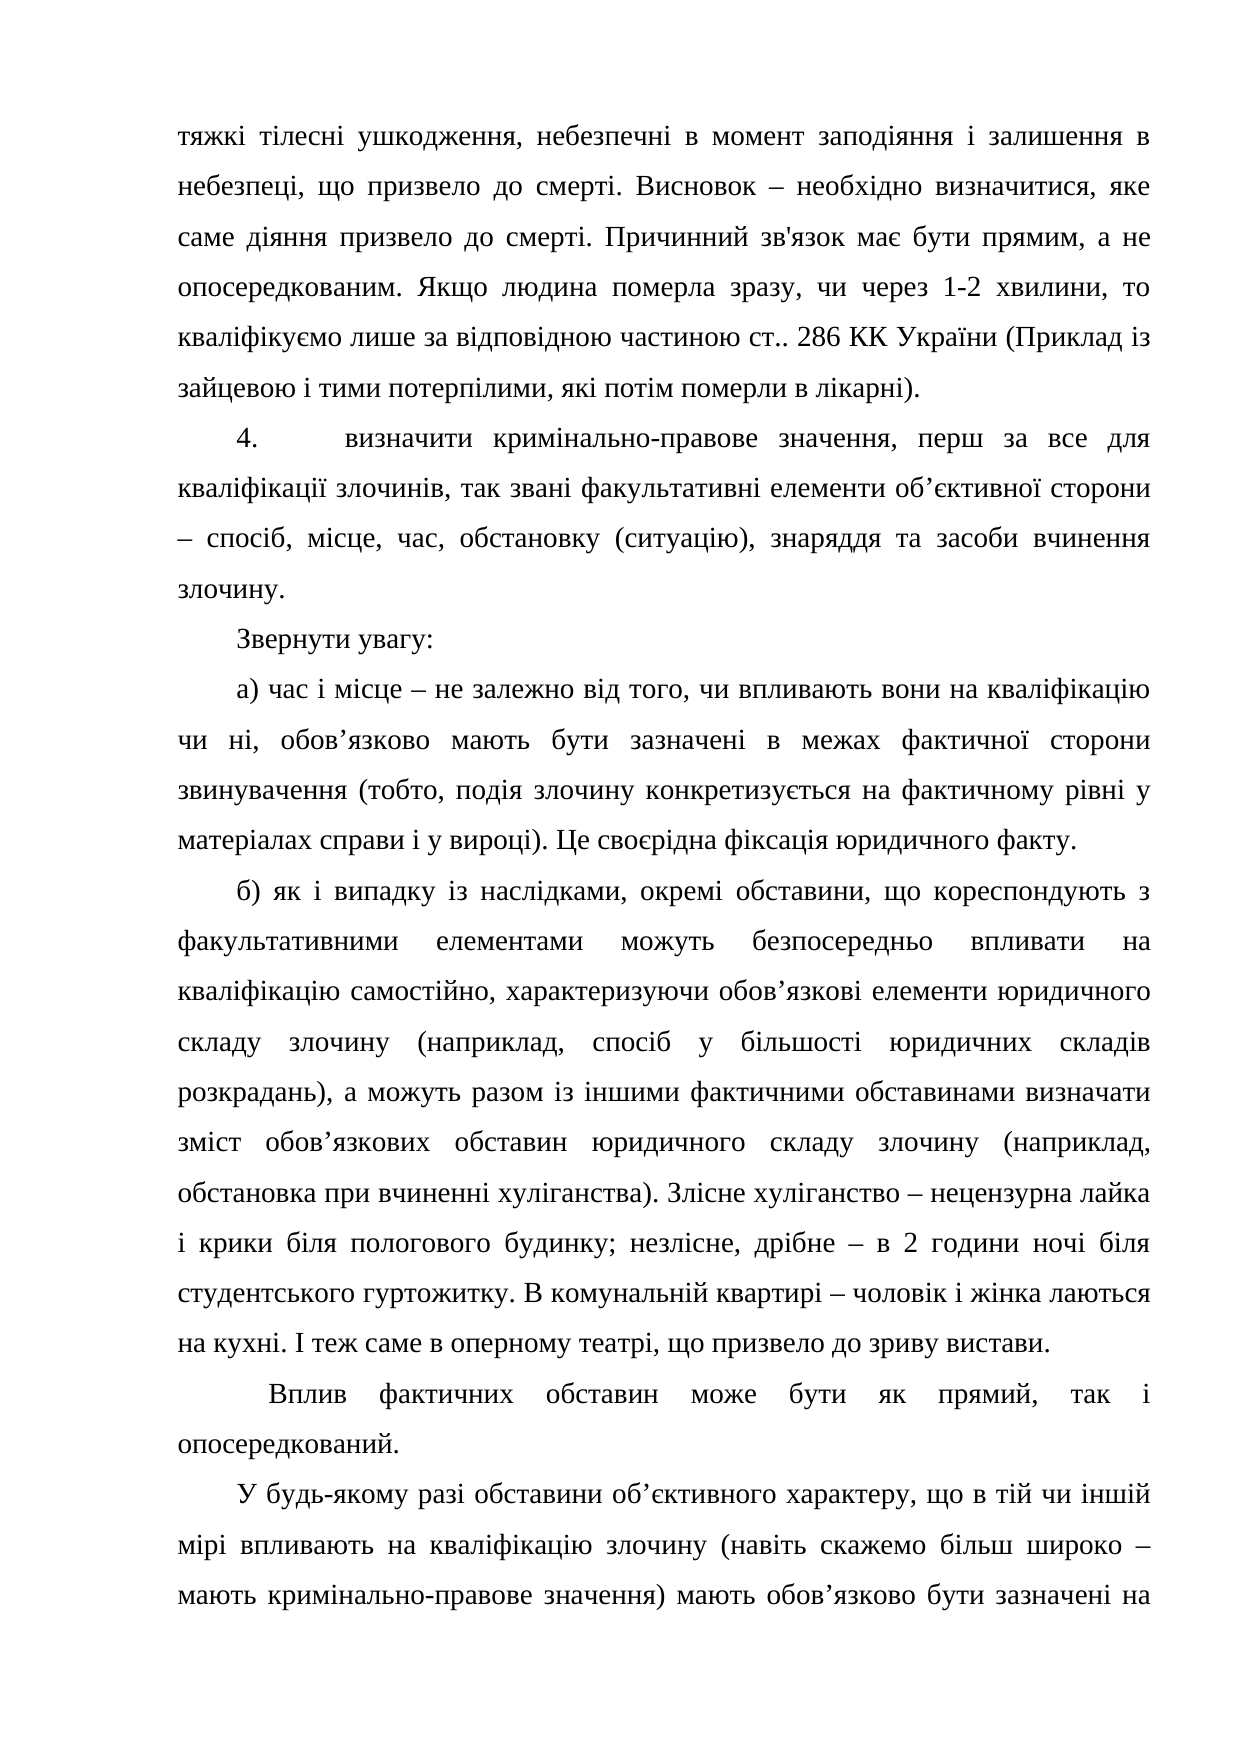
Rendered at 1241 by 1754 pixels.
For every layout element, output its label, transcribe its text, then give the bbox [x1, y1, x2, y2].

list б) як і випадку із наслідками, окремі обставини, що кореспондують з факультативними елементами можуть безпосередньо впливати на кваліфікацію самостійно, характеризуючи обов’язкові елементи юридичного складу злочину (наприклад, спосіб у більшості юридичних складів розкрадань), а можуть разом із іншими фактичними обставинами визначати зміст обов’язкових обставин юридичного складу злочину (наприклад, обстановка при вчиненні хуліганства). Злісне хуліганство – нецензурна лайка і крики біля пологового будинку; незлісне, дрібне – в 2 години ночі біля студентського гуртожитку. В комунальній квартирі – чоловік і жінка лаються на кухні. І теж саме в оперному театрі, що призвело до зриву вистави. [177, 873, 1152, 1359]
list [177, 118, 1152, 403]
list Звернути увагу: [177, 621, 1152, 655]
list Вплив фактичних обставин може бути як прямий, так і опосередкований. [177, 1376, 1152, 1460]
list а) час і місце – не залежно від того, чи впливають вони на кваліфікацію чи ні, обов’язково мають бути зазначені в межах фактичної сторони звинувачення (тобто, подія злочину конкретизується на фактичному рівні у матеріалах справи і у вироці). Це своєрідна фіксація юридичного факту. [177, 672, 1152, 856]
list визначити кримінально-правове значення, перш за все для кваліфікації злочинів, так звані факультативні елементи об’єктивної сторони – спосіб, місце, час, обстановку (ситуацію), знаряддя та засоби вчинення злочину. [177, 420, 1152, 604]
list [177, 1477, 1152, 1611]
